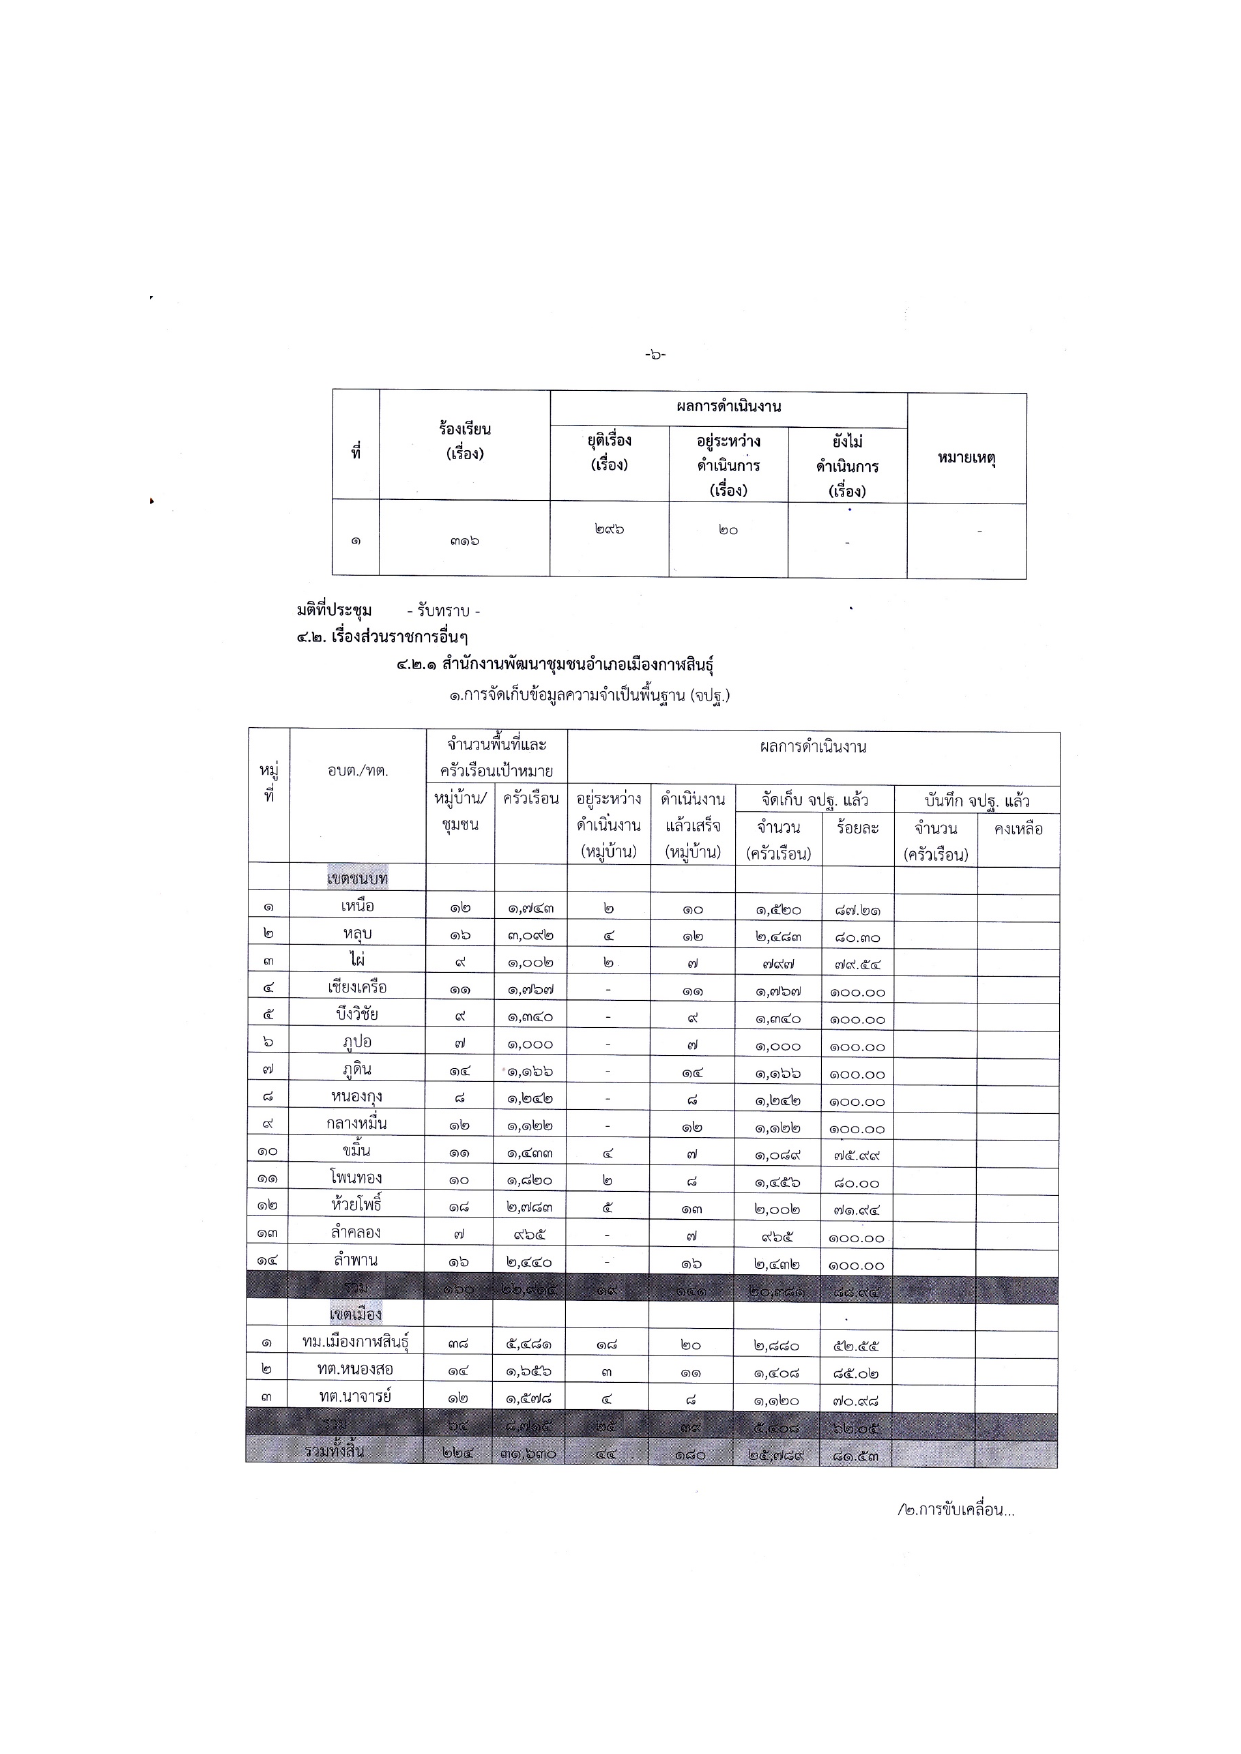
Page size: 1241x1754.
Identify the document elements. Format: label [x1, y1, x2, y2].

picture [150, 296, 1091, 1587]
